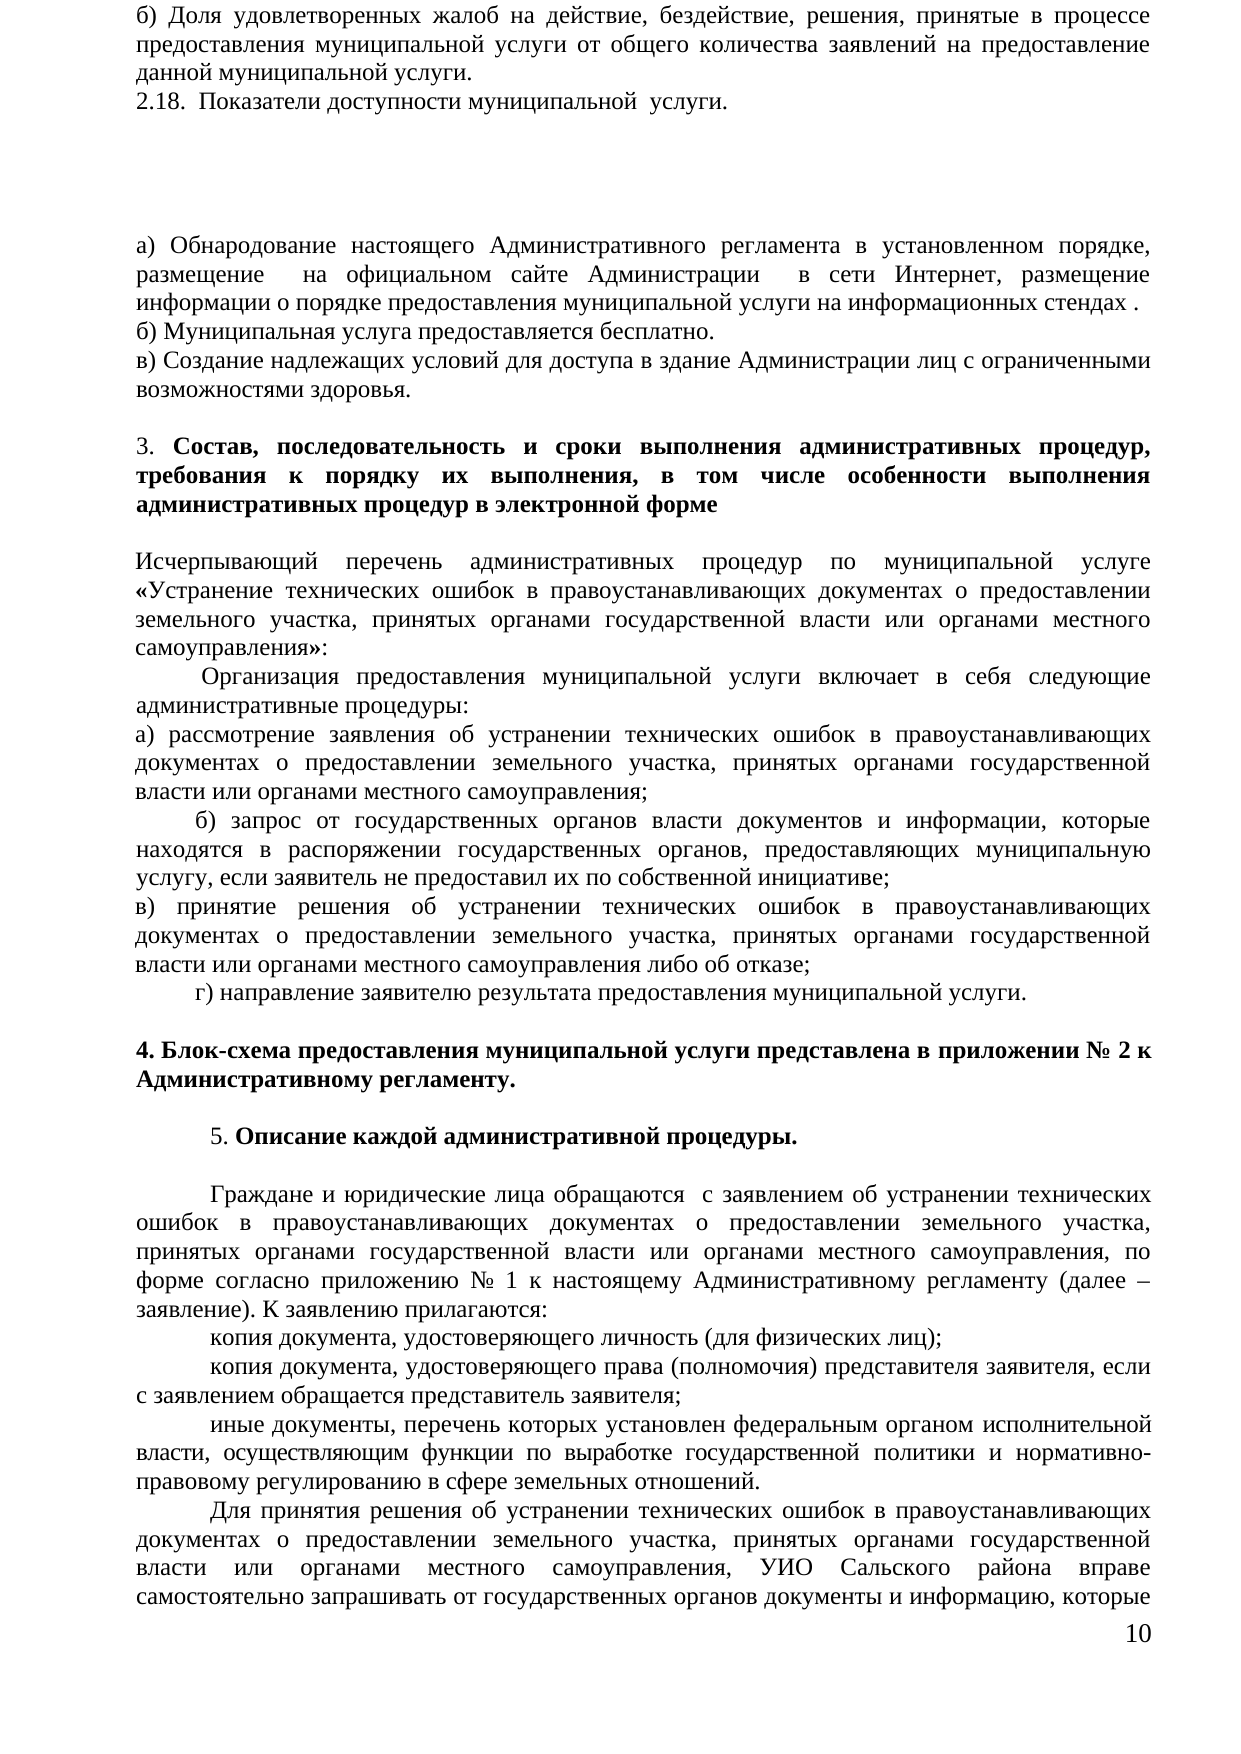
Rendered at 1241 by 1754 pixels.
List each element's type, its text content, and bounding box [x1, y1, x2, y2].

text копия документа, удостоверяющего личность (для физических лиц); [136, 1322, 1152, 1351]
text а) рассмотрение заявления об устранении технических ошибок в правоустанавливающих документах о предоставлении земельного участка, принятых органами государственной власти или органами местного самоуправления; [135, 719, 1152, 805]
text б) Муниципальная услуга предоставляется бесплатно. [136, 316, 1152, 345]
text в) Создание надлежащих условий для доступа в здание Администрации лиц с ограниченными возможностями здоровья. [136, 345, 1152, 402]
text б) запрос от государственных органов власти документов и информации, которые находятся в распоряжении государственных органов, предоставляющих муниципальную услугу, если заявитель не предоставил их по собственной инициативе; [136, 805, 1152, 891]
text в) принятие решения об устранении технических ошибок в правоустанавливающих документах о предоставлении земельного участка, принятых органами государственной власти или органами местного самоуправления либо об отказе; [135, 891, 1152, 977]
text Граждане и юридические лица обращаются с заявлением об устранении технических ошибок в правоустанавливающих документах о предоставлении земельного участка, принятых органами государственной власти или органами местного самоуправления, по форме согласно приложению № 1 к настоящему Административному регламенту (далее – заявление). К заявлению прилагаются: [136, 1179, 1152, 1322]
text 5. Описание каждой административной процедуры. [136, 1121, 1152, 1150]
text 2.18. Показатели доступности муниципальной услуги. [136, 86, 1152, 115]
text б) Доля удовлетворенных жалоб на действие, бездействие, решения, принятые в процессе предоставления муниципальной услуги от общего количества заявлений на предоставление данной муниципальной услуги. [136, 0, 1152, 86]
text Организация предоставления муниципальной услуги включает в себя следующие административные процедуры: [136, 661, 1152, 719]
text г) направление заявителю результата предоставления муниципальной услуги. [136, 977, 1152, 1006]
text иные документы, перечень которых установлен федеральным органом исполнительной власти, осуществляющим функции по выработке государственной политики и нормативно-правовому регулированию в сфере земельных отношений. [136, 1409, 1152, 1495]
text 3. Состав, последовательность и сроки выполнения административных процедур, требования к порядку их выполнения, в том числе особенности выполнения административных процедур в электронной форме [136, 431, 1152, 517]
text копия документа, удостоверяющего права (полномочия) представителя заявителя, если с заявлением обращается представитель заявителя; [136, 1351, 1152, 1409]
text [136, 1495, 1152, 1610]
text Исчерпывающий перечень административных процедур по муниципальной услуге «Устранение технических ошибок в правоустанавливающих документах о предоставлении земельного участка, принятых органами государственной власти или органами местного самоуправления»: [135, 546, 1152, 661]
text 4. Блок-схема предоставления муниципальной услуги представлена в приложении № 2 к Административному регламенту. [136, 1035, 1152, 1092]
text а) Обнародование настоящего Административного регламента в установленном порядке, размещение на официальном сайте Администрации в сети Интернет, размещение информации о порядке предоставления муниципальной услуги на информационных стендах . [136, 230, 1152, 316]
